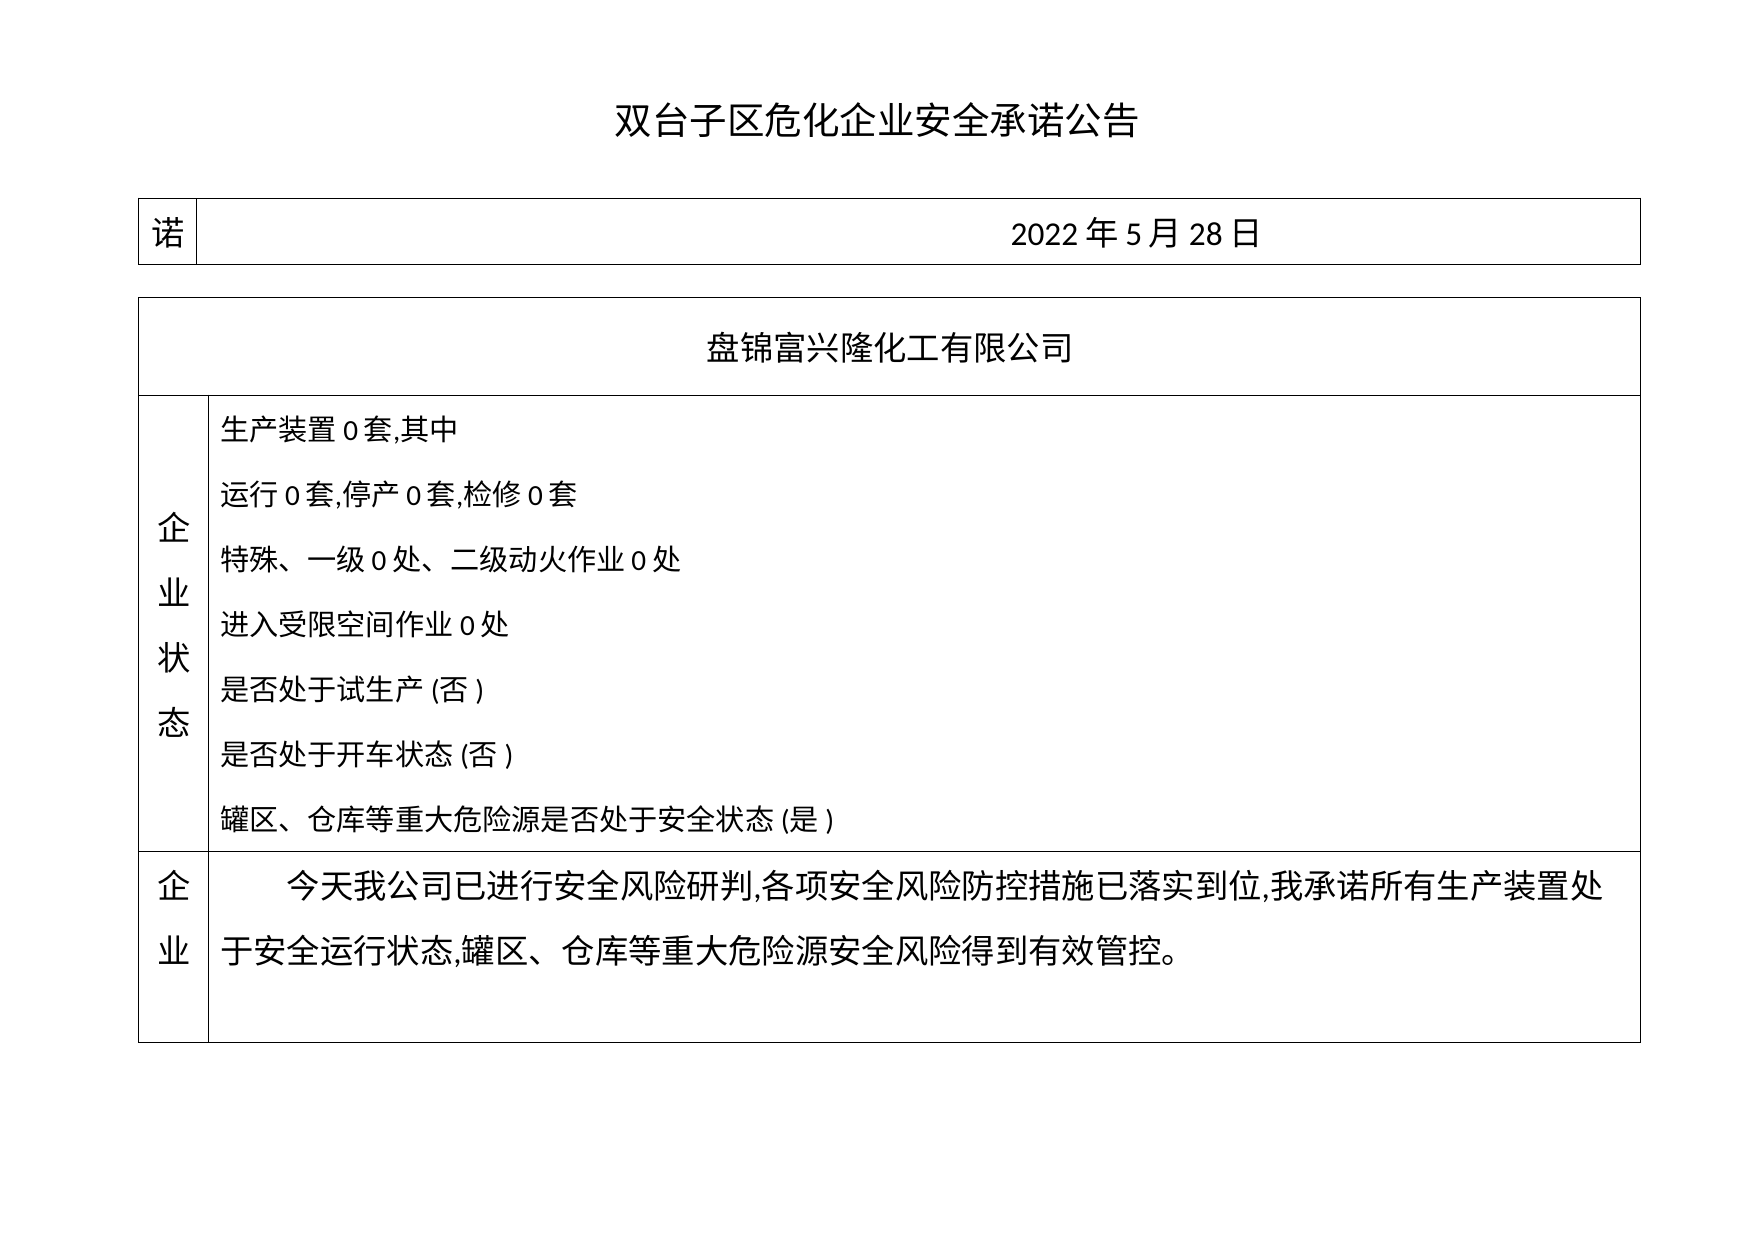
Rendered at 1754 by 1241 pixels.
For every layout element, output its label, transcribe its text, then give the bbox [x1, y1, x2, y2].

table_cell 企业承诺 [139, 852, 208, 1042]
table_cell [197, 199, 1640, 264]
table_header 盘锦富兴隆化工有限公司 [139, 298, 1640, 394]
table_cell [209, 852, 1640, 1042]
table_cell 企业承诺 [139, 199, 196, 264]
table_cell 企业状态 [139, 396, 208, 851]
table_cell 生产装置 0套,其中 运行 0套,停产0套,检修 0套 特殊、一级0处、二级动火作业0处 进入受限空间作业 0处 是否处于试生产 (否 ) 是否处于开车状态 (否 ) 罐区、仓库等重大危险源是否处于安全状态 (是 ) [209, 396, 1640, 851]
